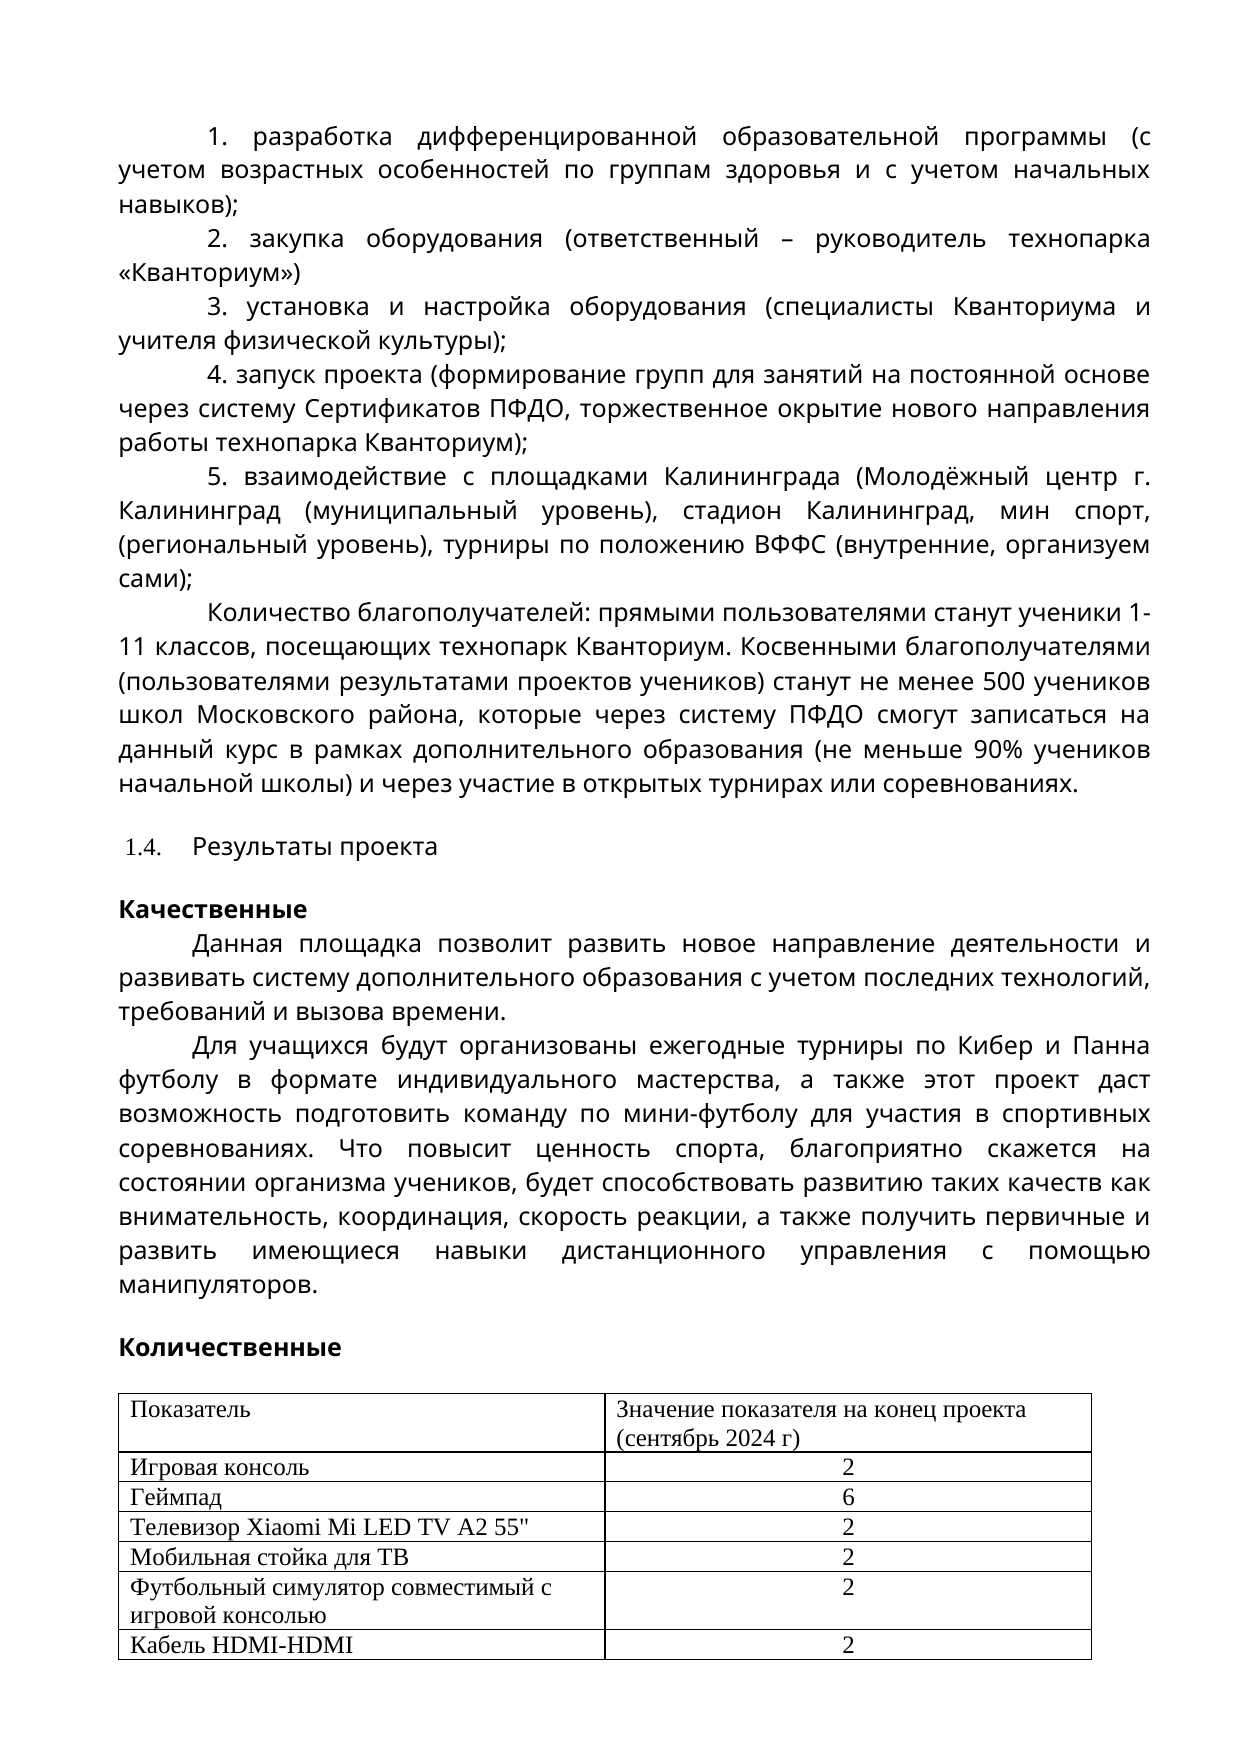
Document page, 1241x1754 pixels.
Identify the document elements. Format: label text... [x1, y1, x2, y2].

text Данная площадка позволит развить новое направление деятельности и развивать систему дополнительного образования с учетом последних технологий, требований и вызова времени. [118, 926, 1152, 1028]
text 4. запуск проекта (формирование групп для занятий на постоянной основе через систему Сертификатов ПФДО, торжественное окрытие нового направления работы технопарка Кванториум); [118, 357, 1152, 459]
table_header Значение показателя на конец проекта (сентябрь 2024 г) [606, 1394, 1091, 1451]
table_cell Игровая консоль [119, 1453, 604, 1481]
table_cell Футбольный симулятор совместимый с игровой консолью [119, 1572, 604, 1629]
table_cell Телевизор Xiaomi Mi LED TV A2 55" [119, 1512, 604, 1541]
text 1. разработка дифференцированной образовательной программы (с учетом возрастных особенностей по группам здоровья и с учетом начальных навыков); [118, 118, 1152, 220]
table_cell 2 [606, 1630, 1091, 1659]
text Для учащихся будут организованы ежегодные турниры по Кибер и Панна футболу в формате индивидуального мастерства, а также этот проект даст возможность подготовить команду по мини-футболу для участия в спортивных соревнованиях. Что повысит ценность спорта, благоприятно скажется на состоянии организма учеников, будет способствовать развитию таких качеств как внимательность, координация, скорость реакции, а также получить первичные и развить имеющиеся навыки дистанционного управления с помощью манипуляторов. [118, 1028, 1152, 1301]
table_cell Мобильная стойка для ТВ [119, 1542, 604, 1571]
text 3. установка и настройка оборудования (специалисты Кванториума и учителя физической культуры); [118, 288, 1152, 357]
table_cell Кабель HDMI-HDMI [119, 1630, 604, 1659]
table_cell Геймпад [119, 1482, 604, 1511]
table_cell 6 [606, 1482, 1091, 1511]
table_cell 2 [606, 1512, 1091, 1541]
text Количество благополучателей: прямыми пользователями станут ученики 1-11 классов, посещающих технопарк Кванториум. Косвенными благополучателями (пользователями результатами проектов учеников) станут не менее 500 учеников школ Московского района, которые через систему ПФДО смогут записаться на данный курс в рамках дополнительного образования (не меньше 90% учеников начальной школы) и через участие в открытых турнирах или соревнованиях. [118, 595, 1152, 799]
text Качественные [118, 892, 1152, 926]
table_cell 2 [606, 1572, 1091, 1629]
table_header Показатель [119, 1394, 604, 1451]
text Количественные [118, 1330, 1152, 1364]
table_cell 2 [606, 1453, 1091, 1481]
text 5. взаимодействие с площадками Калининграда (Молодёжный центр г. Калининград (муниципальный уровень), стадион Калининград, мин спорт, (региональный уровень), турниры по положению ВФФС (внутренние, организуем сами); [118, 459, 1152, 595]
table_cell 2 [606, 1542, 1091, 1571]
text 2. закупка оборудования (ответственный – руководитель технопарка «Кванториум») [118, 220, 1152, 288]
list Результаты проекта [124, 828, 1152, 863]
